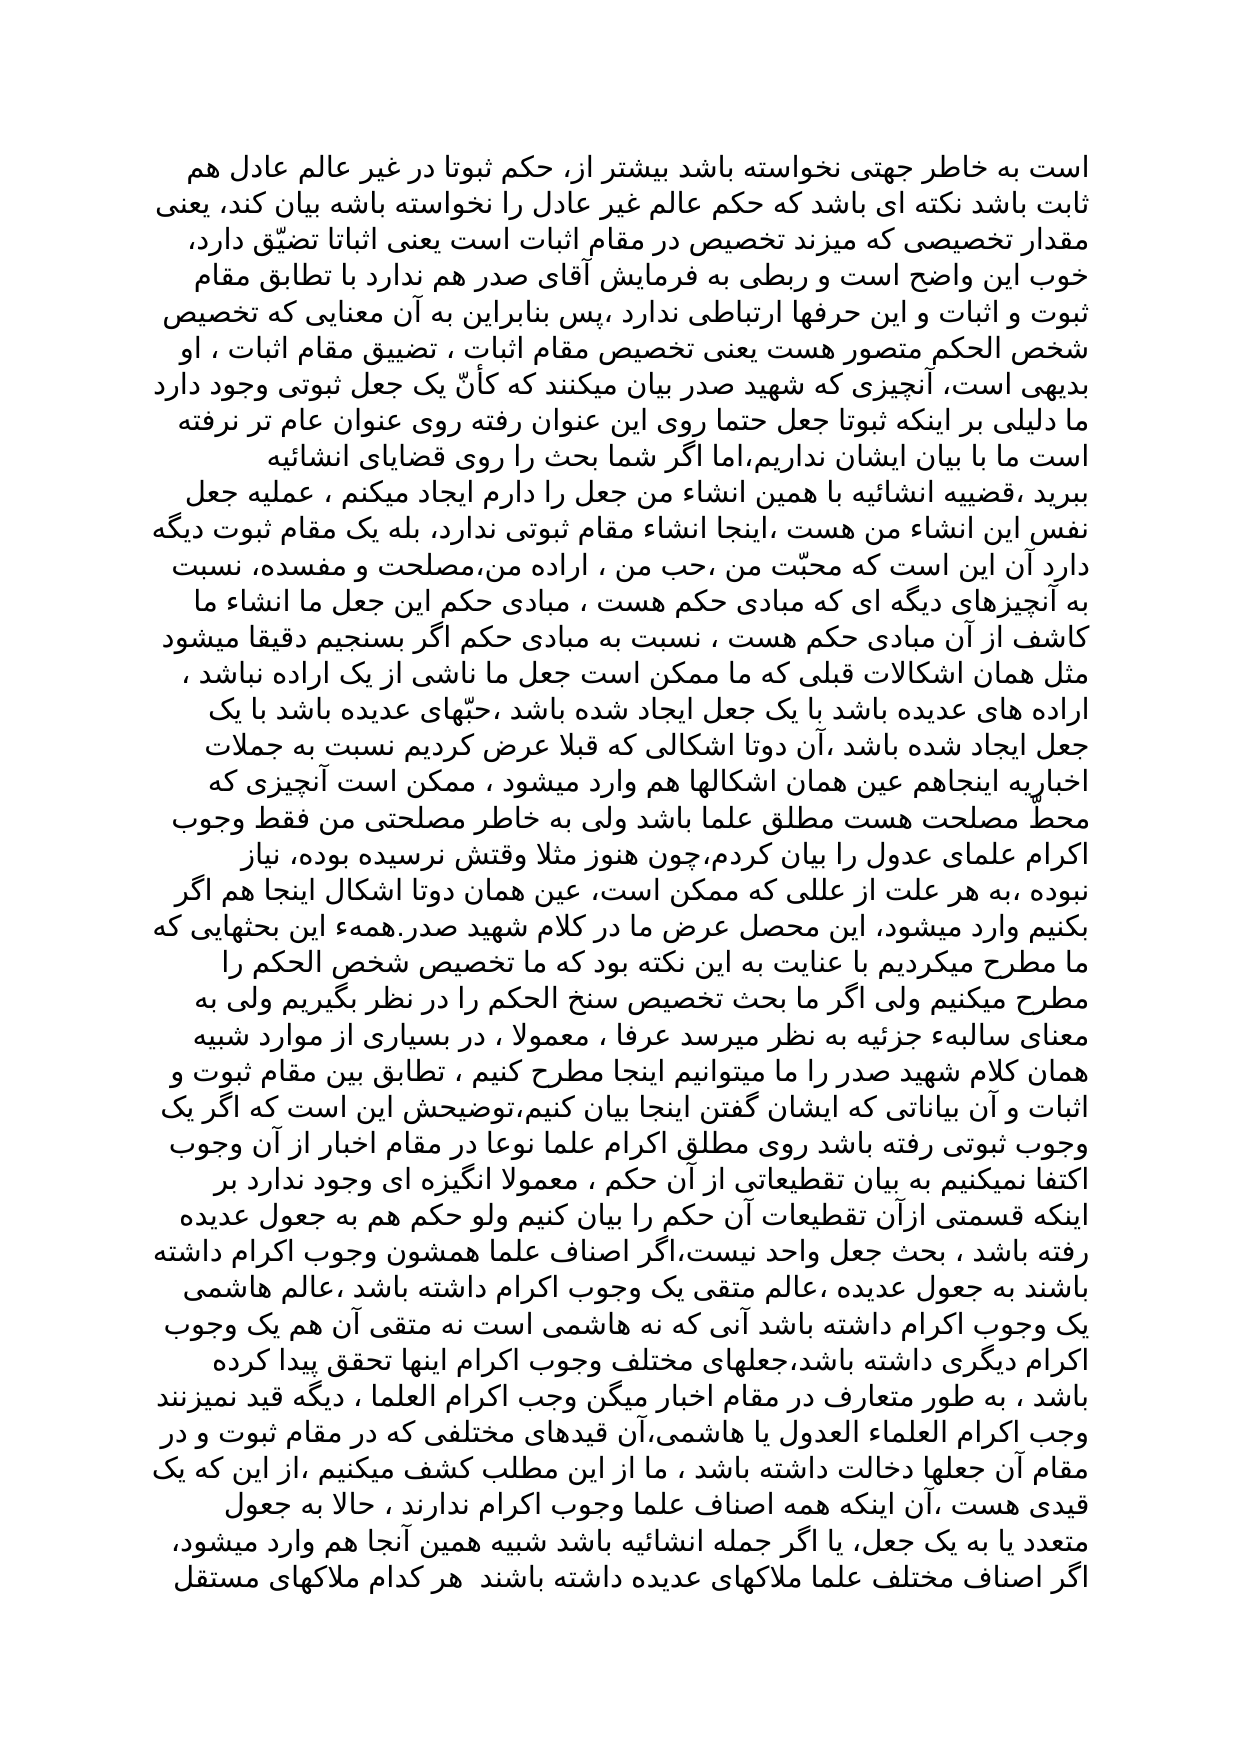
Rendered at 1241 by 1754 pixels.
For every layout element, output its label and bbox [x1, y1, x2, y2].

text [150, 150, 1090, 1593]
